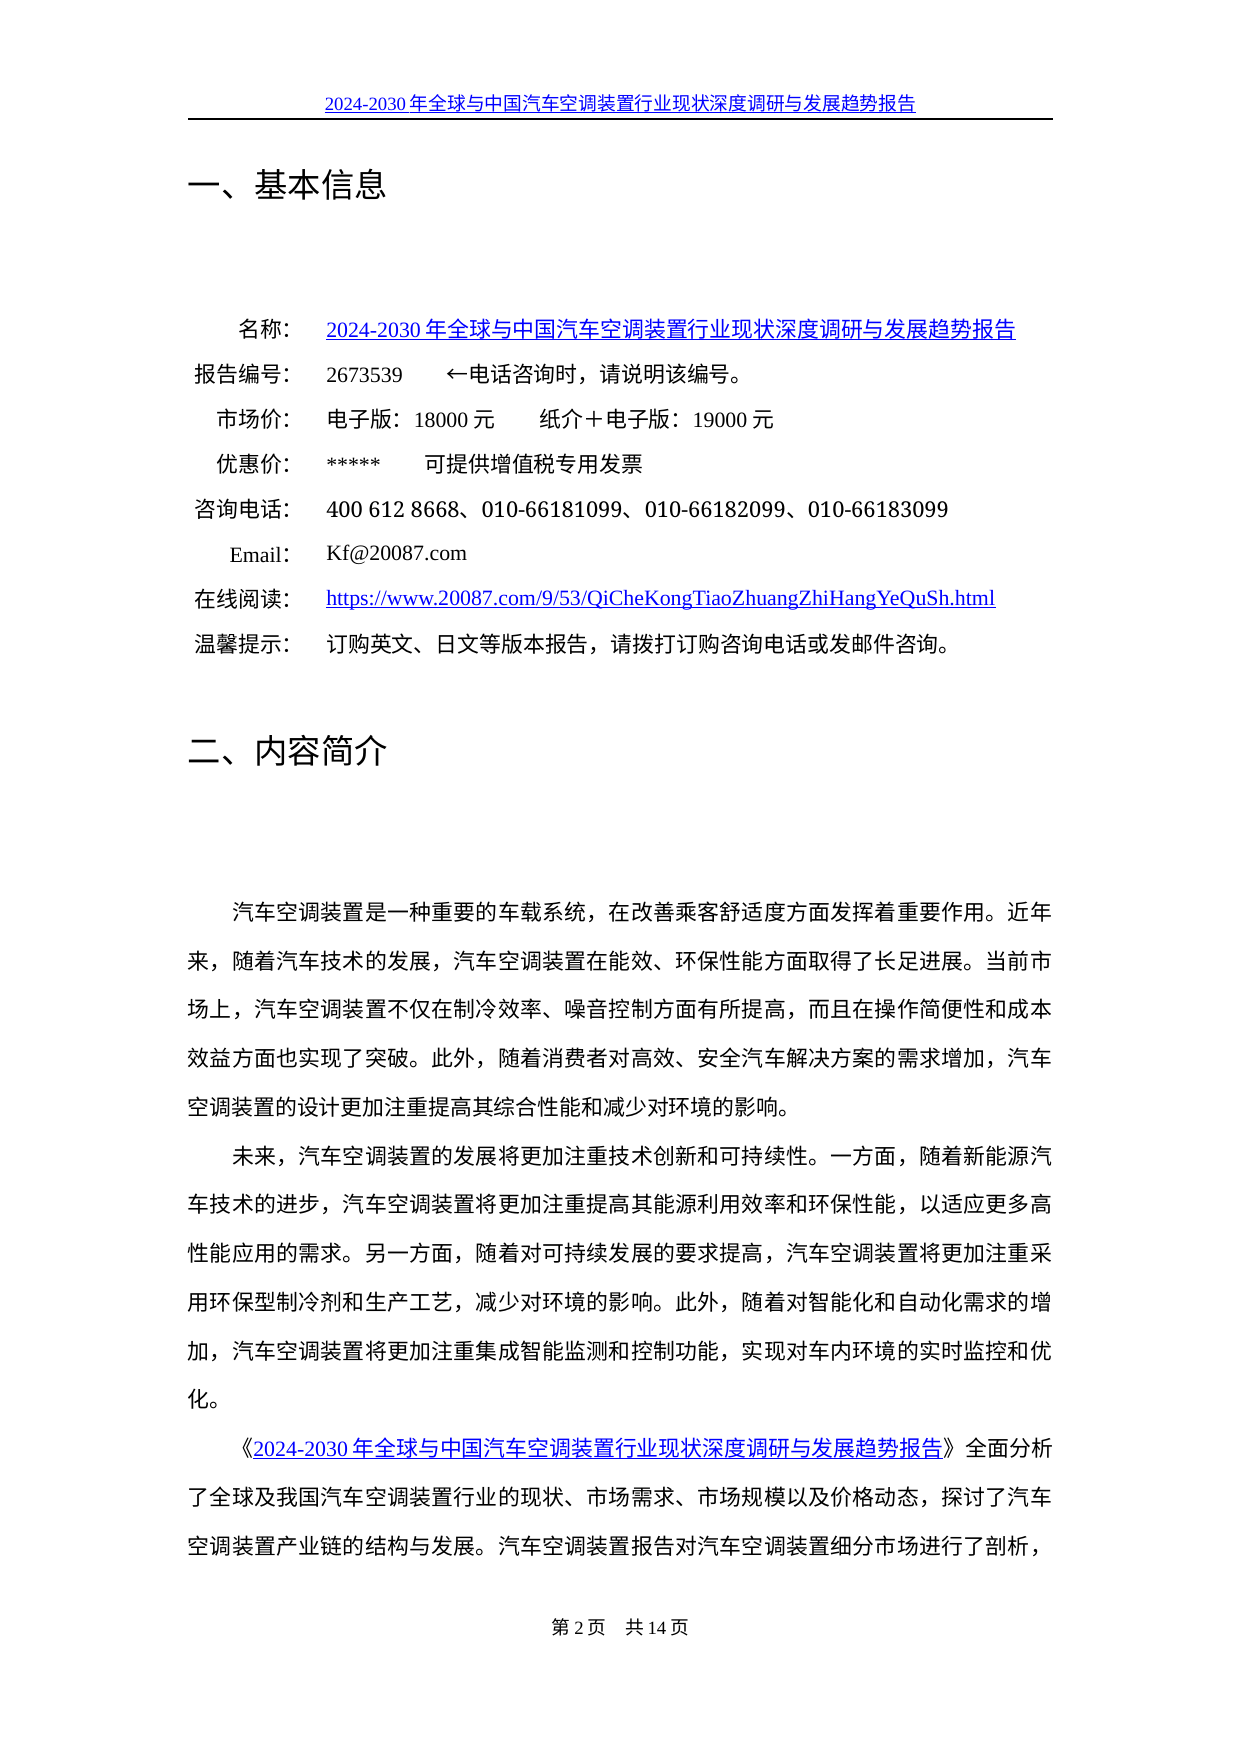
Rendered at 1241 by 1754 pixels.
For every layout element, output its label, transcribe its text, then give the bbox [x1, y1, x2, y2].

title 二、内容简介 [187, 717, 1053, 782]
table_cell 订购英文、日文等版本报告，请拨打订购咨询电话或发邮件咨询。 [315, 627, 1073, 672]
table_cell 2673539 ←电话咨询时，请说明该编号。 [315, 357, 1073, 402]
table_cell 在线阅读： [167, 582, 315, 627]
table_cell 市场价： [167, 402, 315, 447]
table_cell [315, 582, 1073, 627]
table_header 2024-2030年全球与中国汽车空调装置行业现状深度调研与发展趋势报告 [315, 312, 1073, 357]
table_header 名称： [167, 312, 315, 357]
table_cell 报告编号： [167, 357, 315, 402]
table_cell 电子版：18000 元 纸介＋电子版：19000 元 [315, 402, 1073, 447]
table_cell 温馨提示： [167, 627, 315, 672]
table_cell ***** 可提供增值税专用发票 [315, 447, 1073, 492]
table_cell 优惠价： [167, 447, 315, 492]
table_cell 咨询电话： [167, 492, 315, 537]
table_cell Kf@20087.com [315, 537, 1073, 582]
table_cell Email： [167, 537, 315, 582]
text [187, 894, 1053, 1561]
table_cell 400 612 8668、010-66181099、010-66182099、010-66183099 [315, 492, 1073, 537]
title 一、基本信息 [187, 150, 1053, 215]
